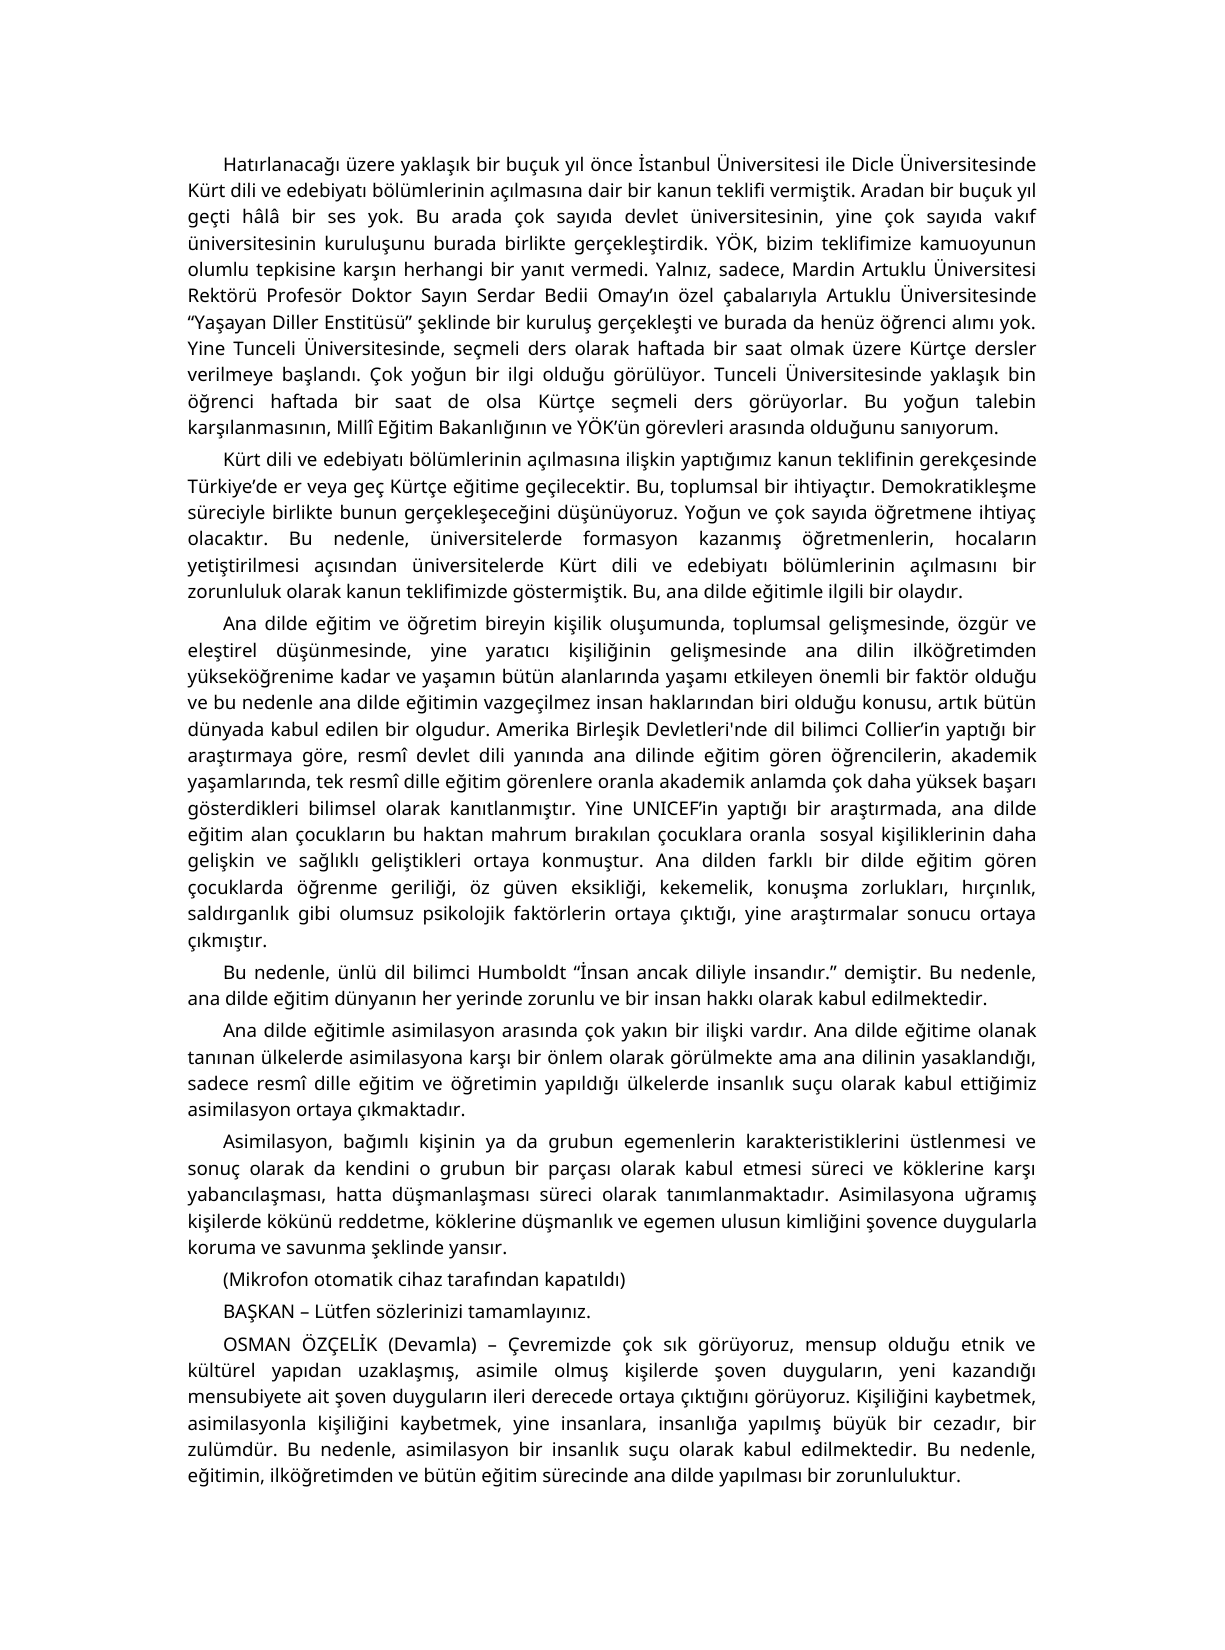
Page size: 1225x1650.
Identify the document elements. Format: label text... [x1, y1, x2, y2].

text BAŞKAN – Lütfen sözlerinizi tamamlayınız. [187, 1298, 1037, 1324]
text Bu nedenle, ünlü dil bilimci Humboldt “İnsan ancak diliyle insandır.” demiştir. Bu nedenle, ana dilde eğitim dünyanın her yerinde zorunlu ve bir insan hakkı olarak kabul edilmektedir. [187, 958, 1037, 1011]
text Ana dilde eğitimle asimilasyon arasında çok yakın bir ilişki vardır. Ana dilde eğitime olanak tanınan ülkelerde asimilasyona karşı bir önlem olarak görülmekte ama ana dilinin yasaklandığı, sadece resmî dille eğitim ve öğretimin yapıldığı ülkelerde insanlık suçu olarak kabul ettiğimiz asimilasyon ortaya çıkmaktadır. [187, 1017, 1037, 1122]
text Hatırlanacağı üzere yaklaşık bir buçuk yıl önce İstanbul Üniversitesi ile Dicle Üniversitesinde Kürt dili ve edebiyatı bölümlerinin açılmasına dair bir kanun teklifi vermiştik. Aradan bir buçuk yıl geçti hâlâ bir ses yok. Bu arada çok sayıda devlet üniversitesinin, yine çok sayıda vakıf üniversitesinin kuruluşunu burada birlikte gerçekleştirdik. YÖK, bizim teklifimize kamuoyunun olumlu tepkisine karşın herhangi bir yanıt vermedi. Yalnız, sadece, Mardin Artuklu Üniversitesi Rektörü Profesör Doktor Sayın Serdar Bedii Omay’ın özel çabalarıyla Artuklu Üniversitesinde “Yaşayan Diller Enstitüsü” şeklinde bir kuruluş gerçekleşti ve burada da henüz öğrenci alımı yok. Yine Tunceli Üniversitesinde, seçmeli ders olarak haftada bir saat olmak üzere Kürtçe dersler verilmeye başlandı. Çok yoğun bir ilgi olduğu görülüyor. Tunceli Üniversitesinde yaklaşık bin öğrenci haftada bir saat de olsa Kürtçe seçmeli ders görüyorlar. Bu yoğun talebin karşılanmasının, Millî Eğitim Bakanlığının ve YÖK’ün görevleri arasında olduğunu sanıyorum. [187, 150, 1037, 440]
text Asimilasyon, bağımlı kişinin ya da grubun egemenlerin karakteristiklerini üstlenmesi ve sonuç olarak da kendini o grubun bir parçası olarak kabul etmesi süreci ve köklerine karşı yabancılaşması, hatta düşmanlaşması süreci olarak tanımlanmaktadır. Asimilasyona uğramış kişilerde kökünü reddetme, köklerine düşmanlık ve egemen ulusun kimliğini şovence duygularla koruma ve savunma şeklinde yansır. [187, 1128, 1037, 1260]
text (Mikrofon otomatik cihaz tarafından kapatıldı) [187, 1266, 1037, 1292]
text Kürt dili ve edebiyatı bölümlerinin açılmasına ilişkin yaptığımız kanun teklifinin gerekçesinde Türkiye’de er veya geç Kürtçe eğitime geçilecektir. Bu, toplumsal bir ihtiyaçtır. Demokratikleşme süreciyle birlikte bunun gerçekleşeceğini düşünüyoruz. Yoğun ve çok sayıda öğretmene ihtiyaç olacaktır. Bu nedenle, üniversitelerde formasyon kazanmış öğretmenlerin, hocaların yetiştirilmesi açısından üniversitelerde Kürt dili ve edebiyatı bölümlerinin açılmasını bir zorunluluk olarak kanun teklifimizde göstermiştik. Bu, ana dilde eğitimle ilgili bir olaydır. [187, 446, 1037, 604]
text OSMAN ÖZÇELİK (Devamla) – Çevremizde çok sık görüyoruz, mensup olduğu etnik ve kültürel yapıdan uzaklaşmış, asimile olmuş kişilerde şoven duyguların, yeni kazandığı mensubiyete ait şoven duyguların ileri derecede ortaya çıktığını görüyoruz. Kişiliğini kaybetmek, asimilasyonla kişiliğini kaybetmek, yine insanlara, insanlığa yapılmış büyük bir cezadır, bir zulümdür. Bu nedenle, asimilasyon bir insanlık suçu olarak kabul edilmektedir. Bu nedenle, eğitimin, ilköğretimden ve bütün eğitim sürecinde ana dilde yapılması bir zorunluluktur. [187, 1330, 1037, 1488]
text Ana dilde eğitim ve öğretim bireyin kişilik oluşumunda, toplumsal gelişmesinde, özgür ve eleştirel düşünmesinde, yine yaratıcı kişiliğinin gelişmesinde ana dilin ilköğretimden yükseköğrenime kadar ve yaşamın bütün alanlarında yaşamı etkileyen önemli bir faktör olduğu ve bu nedenle ana dilde eğitimin vazgeçilmez insan haklarından biri olduğu konusu, artık bütün dünyada kabul edilen bir olgudur. Amerika Birleşik Devletleri'nde dil bilimci Collier’in yaptığı bir araştırmaya göre, resmî devlet dili yanında ana dilinde eğitim gören öğrencilerin, akademik yaşamlarında, tek resmî dille eğitim görenlere oranla akademik anlamda çok daha yüksek başarı gösterdikleri bilimsel olarak kanıtlanmıştır. Yine UNICEF’in yaptığı bir araştırmada, ana dilde eğitim alan çocukların bu haktan mahrum bırakılan çocuklara oranla sosyal kişiliklerinin daha gelişkin ve sağlıklı geliştikleri ortaya konmuştur. Ana dilden farklı bir dilde eğitim gören çocuklarda öğrenme geriliği, öz güven eksikliği, kekemelik, konuşma zorlukları, hırçınlık, saldırganlık gibi olumsuz psikolojik faktörlerin ortaya çıktığı, yine araştırmalar sonucu ortaya çıkmıştır. [187, 610, 1037, 952]
